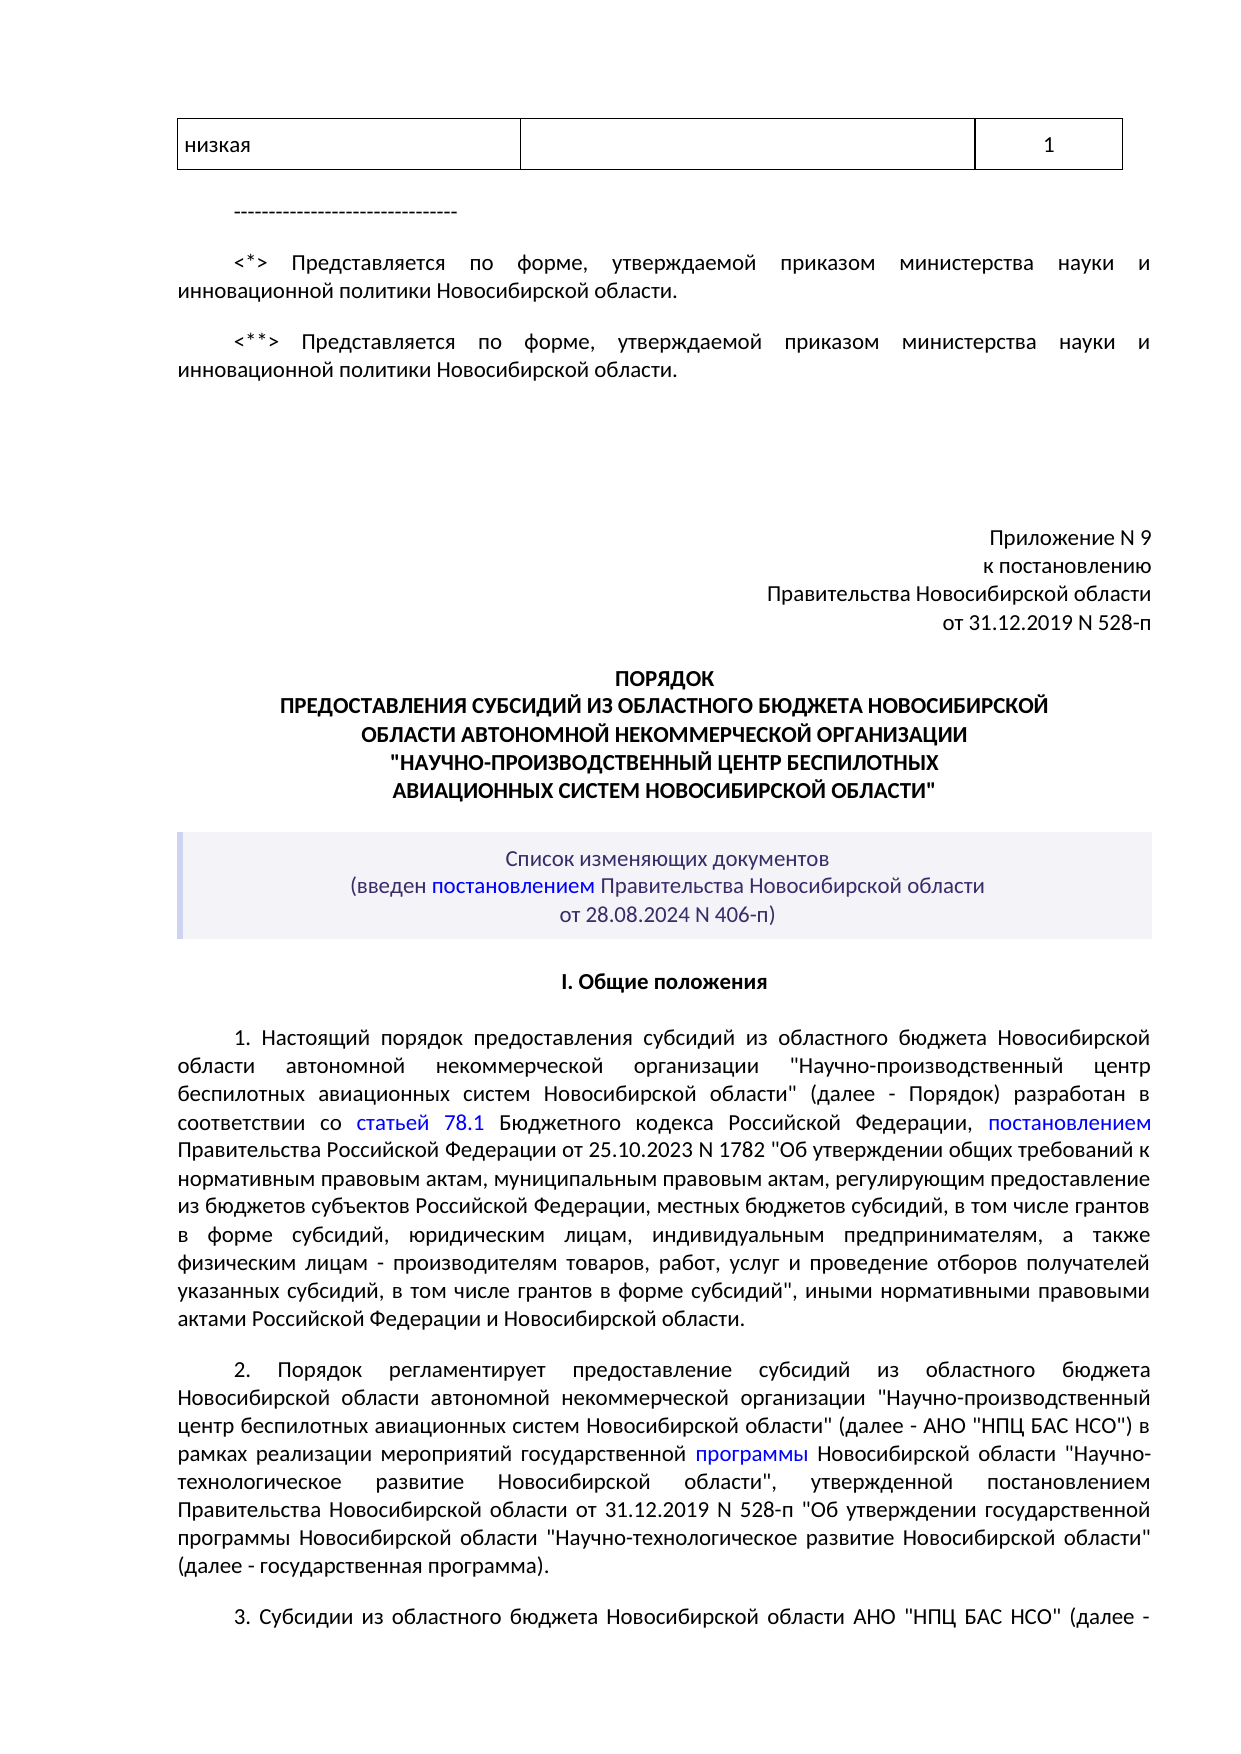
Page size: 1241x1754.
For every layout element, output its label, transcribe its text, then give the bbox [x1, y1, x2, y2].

title ОБЛАСТИ АВТОНОМНОЙ НЕКОММЕРЧЕСКОЙ ОРГАНИЗАЦИИ [177, 720, 1152, 748]
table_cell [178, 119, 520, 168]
text Приложение N 9 [177, 523, 1152, 552]
text 2. Порядок регламентирует предоставление субсидий из областного бюджета Новосибирской области автономной некоммерческой организации "Научно-производственный центр беспилотных авиационных систем Новосибирской области" (далее - АНО "НПЦ БАС НСО") в рамках реализации мероприятий государственной программы Новосибирской области "Научно-технологическое развитие Новосибирской области", утвержденной постановлением Правительства Новосибирской области от 31.12.2019 N 528-п "Об утверждении государственной программы Новосибирской области "Научно-технологическое развитие Новосибирской области" (далее - государственная программа). [177, 1355, 1152, 1579]
title ПРЕДОСТАВЛЕНИЯ СУБСИДИЙ ИЗ ОБЛАСТНОГО БЮДЖЕТА НОВОСИБИРСКОЙ [177, 692, 1152, 720]
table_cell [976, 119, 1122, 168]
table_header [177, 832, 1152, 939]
title АВИАЦИОННЫХ СИСТЕМ НОВОСИБИРСКОЙ ОБЛАСТИ" [177, 776, 1152, 804]
text от 31.12.2019 N 528-п [177, 608, 1152, 636]
text к постановлению [177, 552, 1152, 579]
text -------------------------------- [177, 197, 1152, 226]
title ПОРЯДОК [177, 664, 1152, 692]
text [177, 1602, 1152, 1630]
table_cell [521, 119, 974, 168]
text Правительства Новосибирской области [177, 579, 1152, 608]
title "НАУЧНО-ПРОИЗВОДСТВЕННЫЙ ЦЕНТР БЕСПИЛОТНЫХ [177, 748, 1152, 776]
text <**> Представляется по форме, утверждаемой приказом министерства науки и инновационной политики Новосибирской области. [177, 327, 1152, 383]
text <*> Представляется по форме, утверждаемой приказом министерства науки и инновационной политики Новосибирской области. [177, 248, 1152, 304]
text 1. Настоящий порядок предоставления субсидий из областного бюджета Новосибирской области автономной некоммерческой организации "Научно-производственный центр беспилотных авиационных систем Новосибирской области" (далее - Порядок) разработан в соответствии со статьей 78.1 Бюджетного кодекса Российской Федерации, постановлением Правительства Российской Федерации от 25.10.2023 N 1782 "Об утверждении общих требований к нормативным правовым актам, муниципальным правовым актам, регулирующим предоставление из бюджетов субъектов Российской Федерации, местных бюджетов субсидий, в том числе грантов в форме субсидий, юридическим лицам, индивидуальным предпринимателям, а также физическим лицам - производителям товаров, работ, услуг и проведение отборов получателей указанных субсидий, в том числе грантов в форме субсидий", иными нормативными правовыми актами Российской Федерации и Новосибирской области. [177, 1023, 1152, 1332]
title I. Общие положения [177, 967, 1152, 996]
